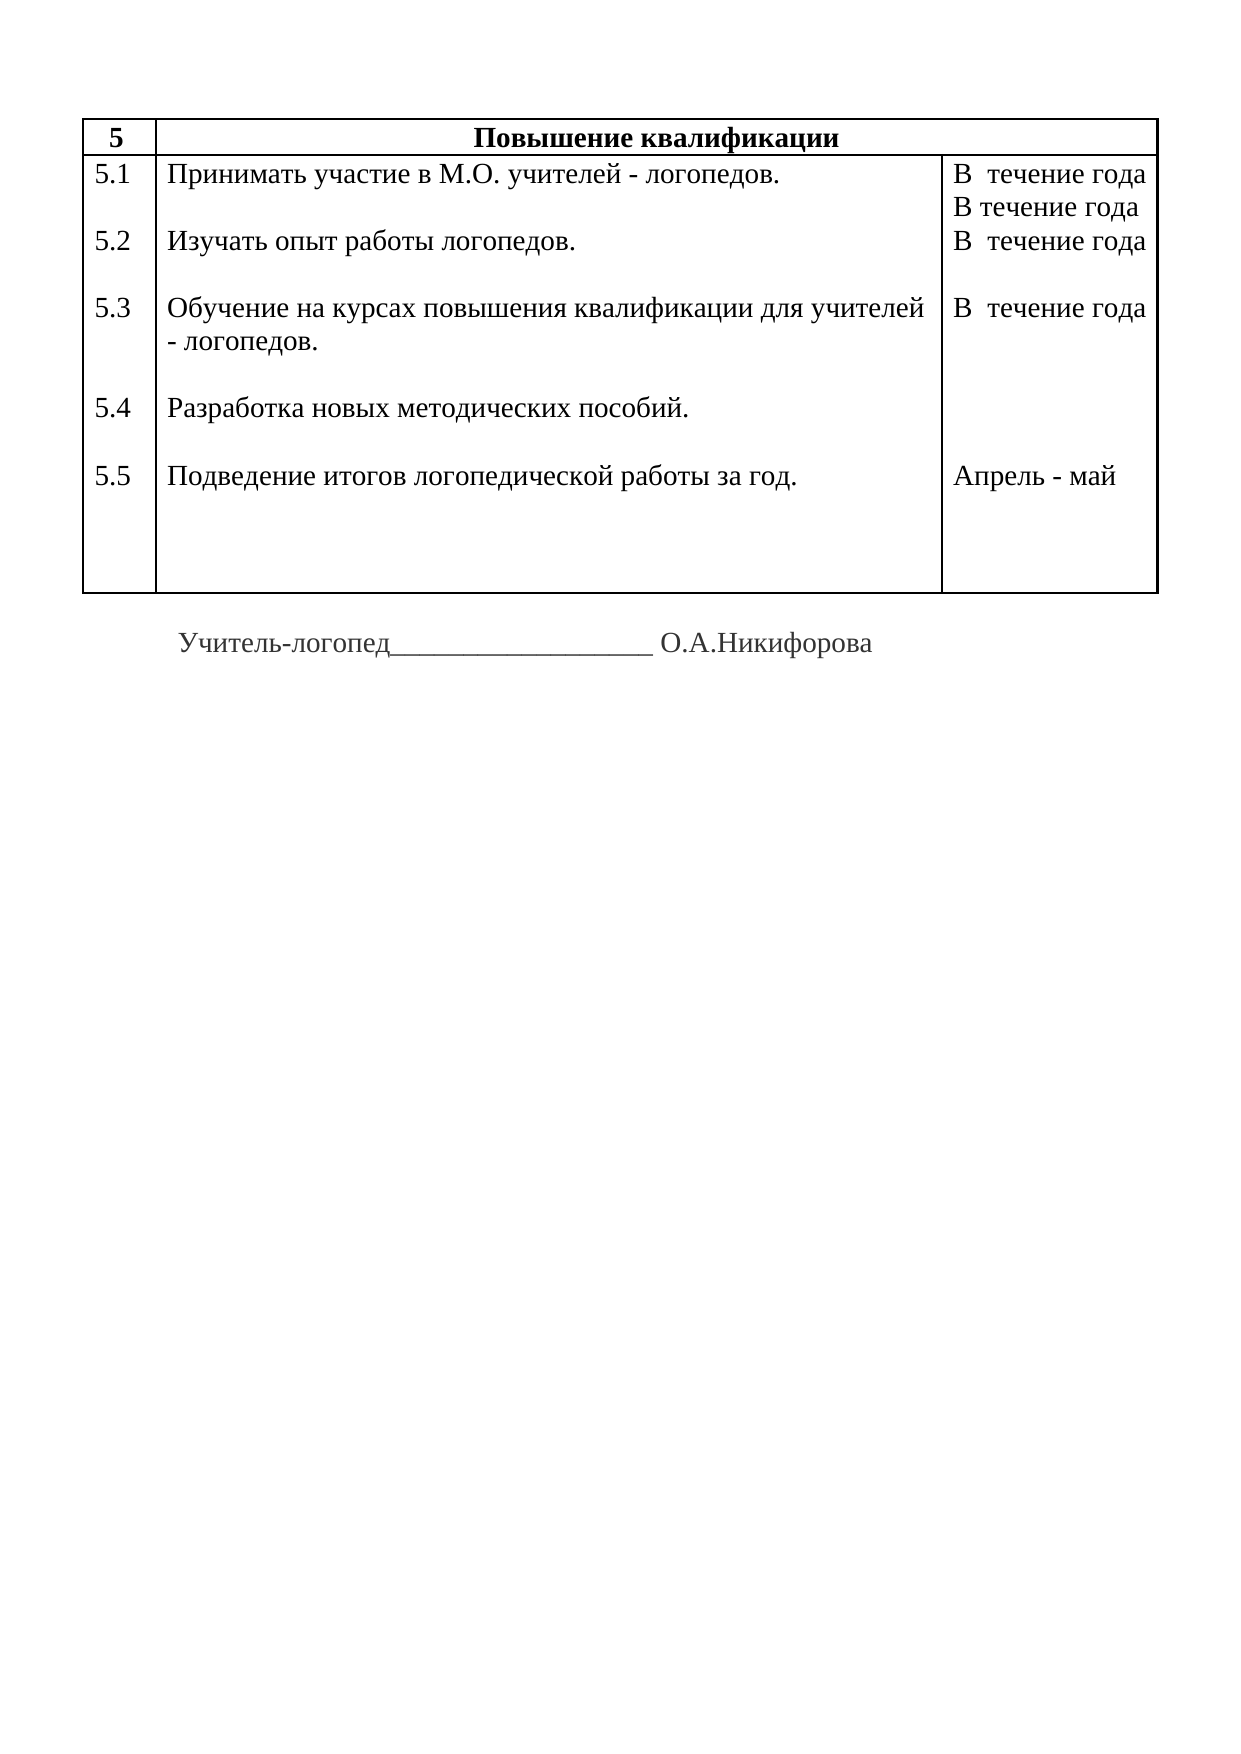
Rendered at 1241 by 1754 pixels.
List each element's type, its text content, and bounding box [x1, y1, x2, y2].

table_cell В течение года В течение года В течение года В течение года Апрель - май [943, 156, 1156, 592]
table_cell Принимать участие в М.О. учителей - логопедов. Изучать опыт работы логопедов. Обучение на курсах повышения квалификации для учителей - логопедов. Разработка новых методических пособий. Подведение итогов логопедической работы за год. [157, 156, 941, 592]
table_cell Повышение квалификации [157, 120, 1156, 154]
text Учитель-логопед__________________ О.А.Никифорова [177, 625, 1152, 659]
table_cell 5.1 5.2 5.3 5.4 5.5 [84, 156, 155, 592]
table_cell 5 [84, 120, 155, 154]
